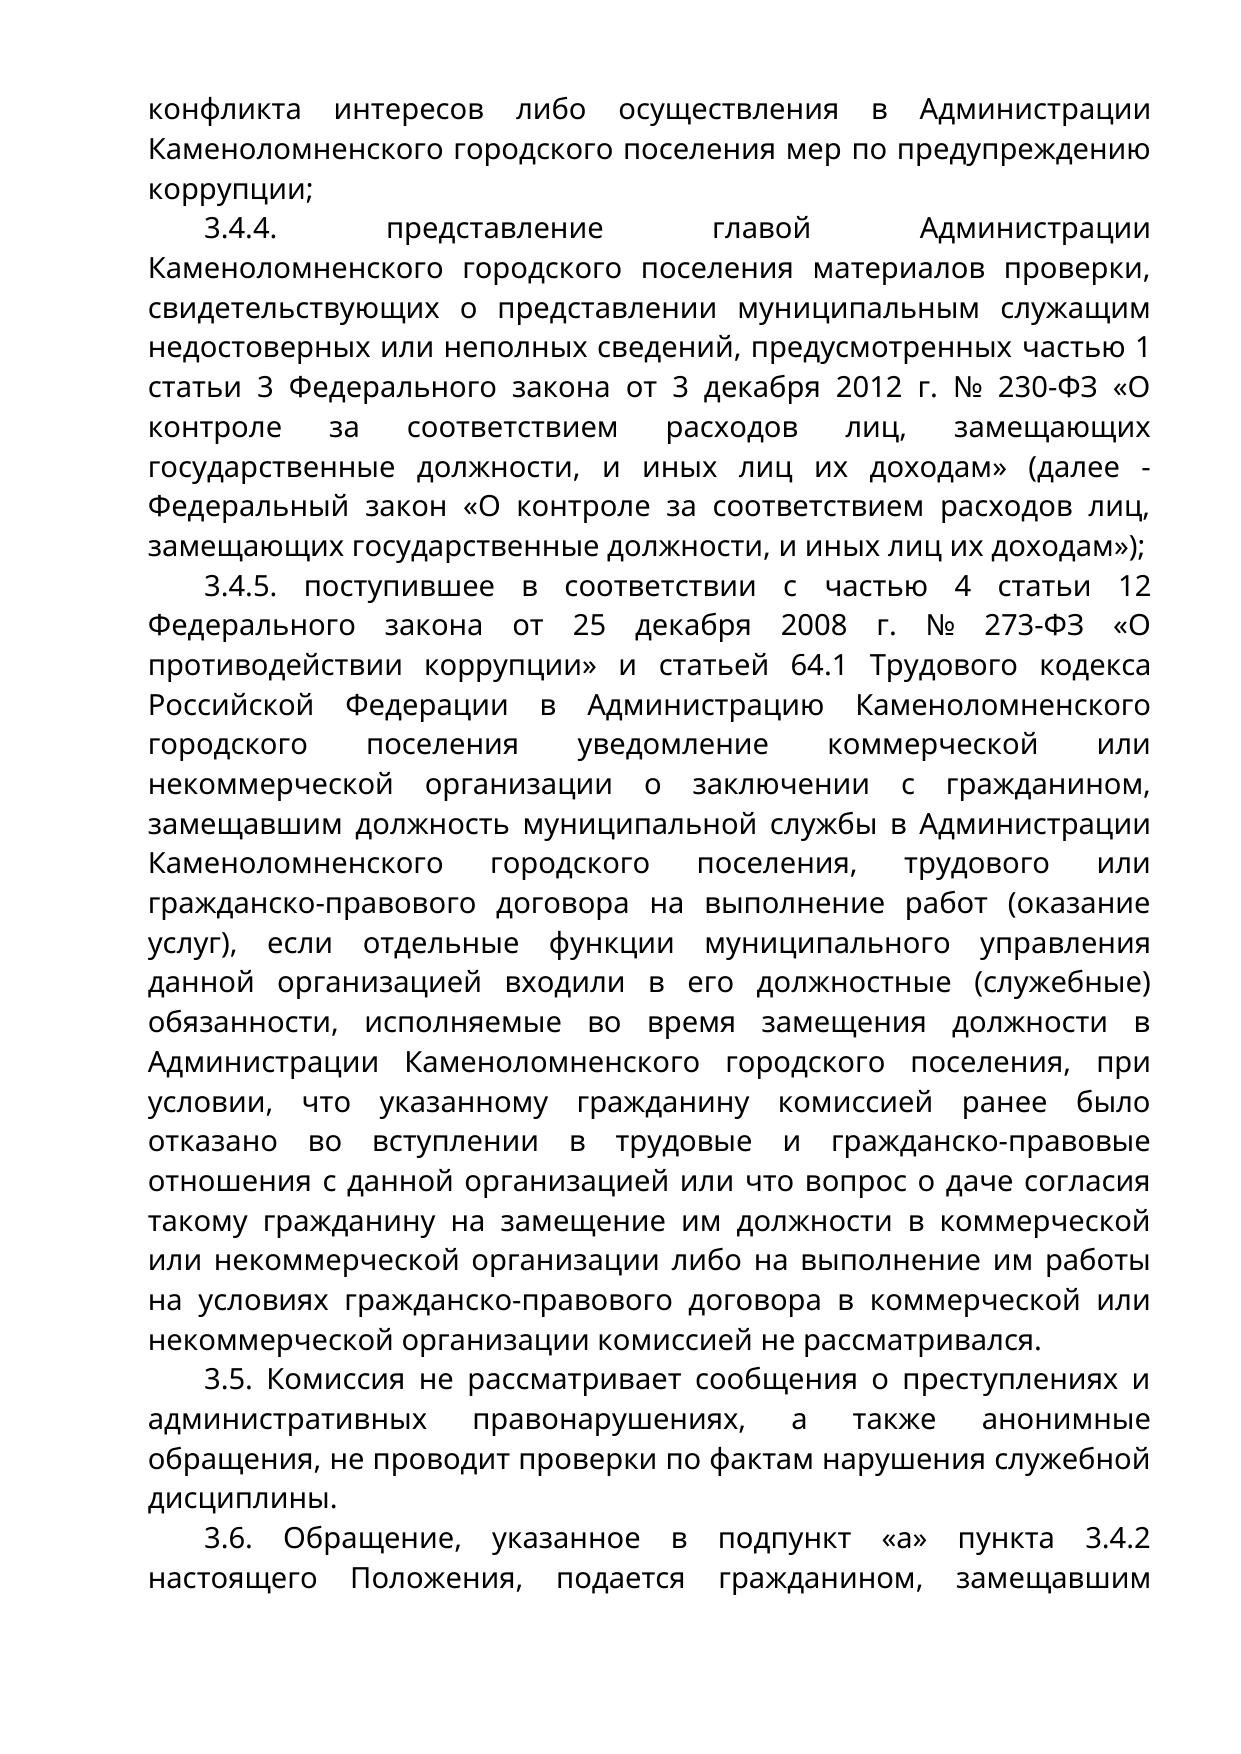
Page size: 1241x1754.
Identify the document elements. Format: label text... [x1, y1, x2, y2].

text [148, 89, 1152, 208]
text 3.4.4. представление главой Администрации Каменоломненского городского поселения материалов проверки, свидетельствующих о представлении муниципальным служащим недостоверных или неполных сведений, предусмотренных частью 1 статьи 3 Федерального закона от 3 декабря 2012 г. № 230-ФЗ «О контроле за соответствием расходов лиц, замещающих государственные должности, и иных лиц их доходам» (далее - Федеральный закон «О контроле за соответствием расходов лиц, замещающих государственные должности, и иных лиц их доходам»); [148, 208, 1152, 565]
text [148, 1517, 1152, 1597]
text 3.4.5. поступившее в соответствии с частью 4 статьи 12 Федерального закона от 25 декабря 2008 г. № 273-ФЗ «О противодействии коррупции» и статьей 64.1 Трудового кодекса Российской Федерации в Администрацию Каменоломненского городского поселения уведомление коммерческой или некоммерческой организации о заключении с гражданином, замещавшим должность муниципальной службы в Администрации Каменоломненского городского поселения, трудового или гражданско-правового договора на выполнение работ (оказание услуг), если отдельные функции муниципального управления данной организацией входили в его должностные (служебные) обязанности, исполняемые во время замещения должности в Администрации Каменоломненского городского поселения, при условии, что указанному гражданину комиссией ранее было отказано во вступлении в трудовые и гражданско-правовые отношения с данной организацией или что вопрос о даче согласия такому гражданину на замещение им должности в коммерческой или некоммерческой организации либо на выполнение им работы на условиях гражданско-правового договора в коммерческой или некоммерческой организации комиссией не рассматривался. [148, 565, 1152, 1359]
text 3.5. Комиссия не рассматривает сообщения о преступлениях и административных правонарушениях, а также анонимные обращения, не проводит проверки по фактам нарушения служебной дисциплины. [148, 1359, 1152, 1517]
